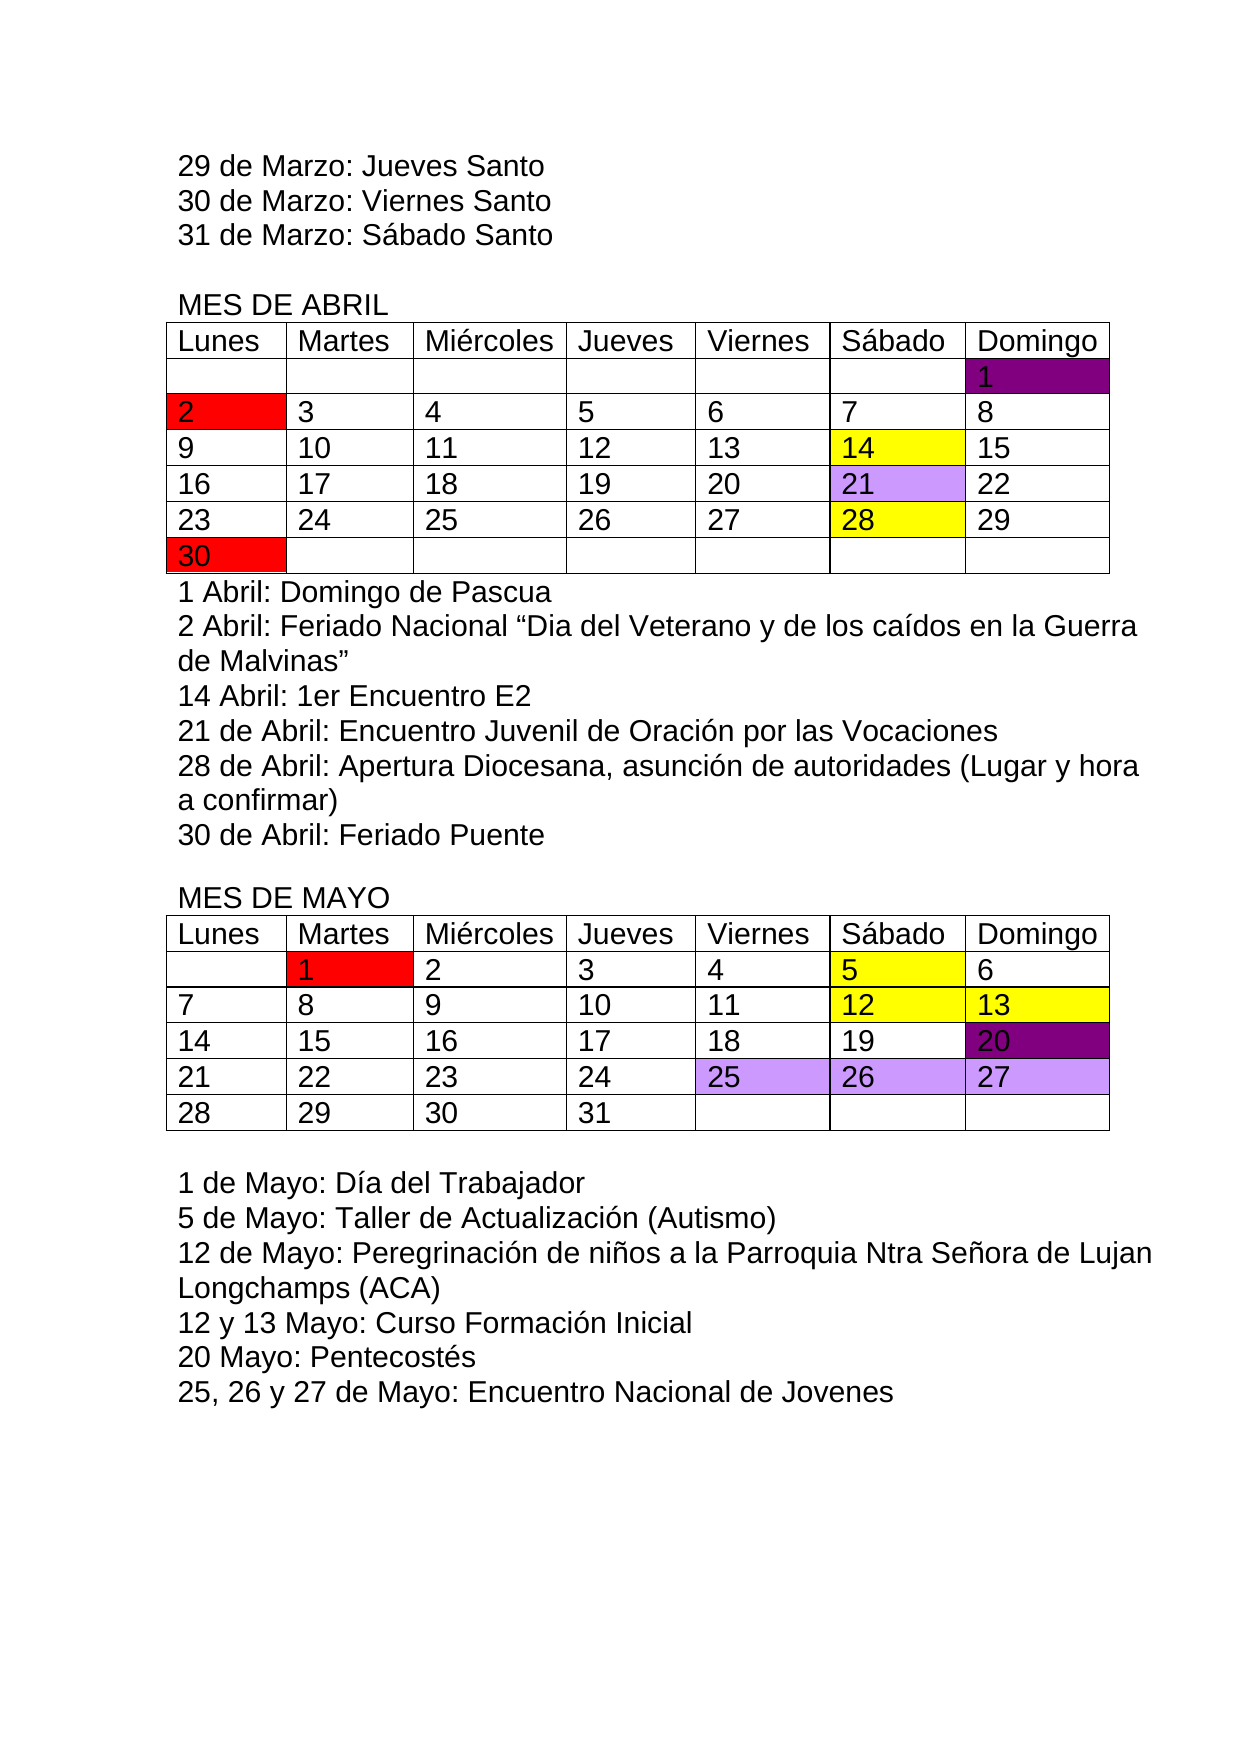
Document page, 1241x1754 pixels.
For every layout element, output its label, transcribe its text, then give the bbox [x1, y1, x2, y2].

table_cell 18 [696, 1023, 829, 1058]
table_cell 9 [414, 988, 566, 1022]
table_cell [696, 359, 829, 393]
table_cell 30 [167, 538, 286, 572]
table_cell [287, 359, 413, 393]
table_cell 26 [831, 1059, 965, 1094]
text MES DE ABRIL [177, 287, 1163, 322]
table_cell 3 [567, 952, 695, 986]
text 2 Abril: Feriado Nacional “Dia del Veterano y de los caídos en de Malvinas” [177, 608, 1163, 678]
table_cell 29 [287, 1095, 413, 1130]
text 1 Abril: Domingo de Pascua [177, 573, 1163, 608]
table_cell 16 [167, 466, 286, 501]
table_cell 5 [567, 394, 695, 429]
table_cell 4 [414, 394, 566, 429]
table_cell 7 [831, 394, 965, 429]
table_header Miércoles [414, 916, 566, 951]
table_cell 20 [696, 466, 829, 501]
table_cell 13 [696, 430, 829, 465]
table_cell [167, 952, 286, 986]
table_cell [567, 538, 695, 572]
table_cell [414, 359, 566, 393]
table_cell [831, 538, 965, 572]
table_cell [966, 538, 1109, 572]
table_cell 5 [831, 952, 965, 986]
table_cell 17 [567, 1023, 695, 1058]
text 21 de Abril: Encuentro Juvenil de Oración por las Vocaciones [177, 713, 1163, 747]
table_cell 13 [966, 988, 1109, 1022]
table_cell 14 [167, 1023, 286, 1058]
table_cell 2 [167, 394, 286, 429]
table_cell 14 [831, 430, 965, 465]
table_cell 28 [831, 502, 965, 537]
table_header Domingo [966, 323, 1109, 357]
table_cell 15 [287, 1023, 413, 1058]
table_cell 15 [966, 430, 1109, 465]
table_cell 31 [567, 1095, 695, 1130]
text 29 de Marzo: Jueves Santo [177, 148, 1163, 182]
table_cell 7 [167, 988, 286, 1022]
table_cell 23 [414, 1059, 566, 1094]
table_cell [696, 538, 829, 572]
table_cell 9 [167, 430, 286, 465]
table_cell 6 [696, 394, 829, 429]
text 14 Abril: 1er Encuentro E2 [177, 678, 1163, 713]
table_cell 8 [287, 988, 413, 1022]
table_cell 29 [966, 502, 1109, 537]
table_cell 22 [287, 1059, 413, 1094]
table_cell [287, 538, 413, 572]
text 12 y 13 Mayo: Curso Formación Inicial [177, 1305, 1163, 1339]
table_cell 12 [567, 430, 695, 465]
table_cell 30 [414, 1095, 566, 1130]
table_cell 3 [287, 394, 413, 429]
table_cell 19 [567, 466, 695, 501]
table_cell [414, 538, 566, 572]
table_cell 23 [167, 502, 286, 537]
text 12 de Mayo: Peregrinación de niños a Señora de Lujan Longchamps (ACA) [177, 1235, 1163, 1305]
table_cell [167, 359, 286, 393]
table_cell 11 [414, 430, 566, 465]
table_cell 8 [966, 394, 1109, 429]
table_cell 25 [696, 1059, 829, 1094]
table_cell 1 [287, 952, 413, 986]
table_cell 28 [167, 1095, 286, 1130]
table_header Jueves [567, 916, 695, 951]
table_cell 4 [696, 952, 829, 986]
table_header Viernes [696, 916, 829, 951]
table_cell 1 [966, 359, 1109, 393]
table_cell 27 [696, 502, 829, 537]
table_cell 21 [831, 466, 965, 501]
text 30 de Abril: Feriado Puente [177, 817, 1163, 852]
text MES DE MAYO [177, 880, 1163, 915]
text 31 de Marzo: Sábado Santo [177, 217, 1163, 252]
table_cell [831, 359, 965, 393]
table_cell 17 [287, 466, 413, 501]
text 5 de Mayo: Taller de Actualización (Autismo) [177, 1200, 1163, 1235]
table_cell 19 [831, 1023, 965, 1058]
table_cell [696, 1095, 829, 1130]
table_cell 25 [414, 502, 566, 537]
table_cell 12 [831, 988, 965, 1022]
table_cell 11 [696, 988, 829, 1022]
table_header Jueves [567, 323, 695, 357]
table_header Martes [287, 916, 413, 951]
table_header Viernes [696, 323, 829, 357]
table_cell 20 [966, 1023, 1109, 1058]
table_cell 16 [414, 1023, 566, 1058]
text 20 Mayo: Pentecostés [177, 1339, 1163, 1374]
table_cell 2 [414, 952, 566, 986]
text 25, 26 y 27 de Mayo: Encuentro Nacional de Jovenes [177, 1374, 1163, 1409]
table_header Domingo [966, 916, 1109, 951]
table_cell [831, 1095, 965, 1130]
table_header Lunes [167, 323, 286, 357]
table_cell [567, 359, 695, 393]
table_cell 18 [414, 466, 566, 501]
table_header Martes [287, 323, 413, 357]
table_cell 10 [287, 430, 413, 465]
table_header Sábado [831, 916, 965, 951]
table_header Miércoles [414, 323, 566, 357]
table_cell 24 [287, 502, 413, 537]
table_cell 26 [567, 502, 695, 537]
table_header Lunes [167, 916, 286, 951]
text 30 de Marzo: Viernes Santo [177, 182, 1163, 217]
table_cell 27 [966, 1059, 1109, 1094]
table_cell 6 [966, 952, 1109, 986]
table_header Sábado [831, 323, 965, 357]
text 28 de Abril: Apertura Diocesana, asunción de autoridades (Lugar y hora a confirmar) [177, 747, 1163, 817]
table_cell 22 [966, 466, 1109, 501]
table_cell [966, 1095, 1109, 1130]
text 1 de Mayo: Día del Trabajador [177, 1166, 1163, 1200]
table_cell 24 [567, 1059, 695, 1094]
table_cell 10 [567, 988, 695, 1022]
table_cell 21 [167, 1059, 286, 1094]
